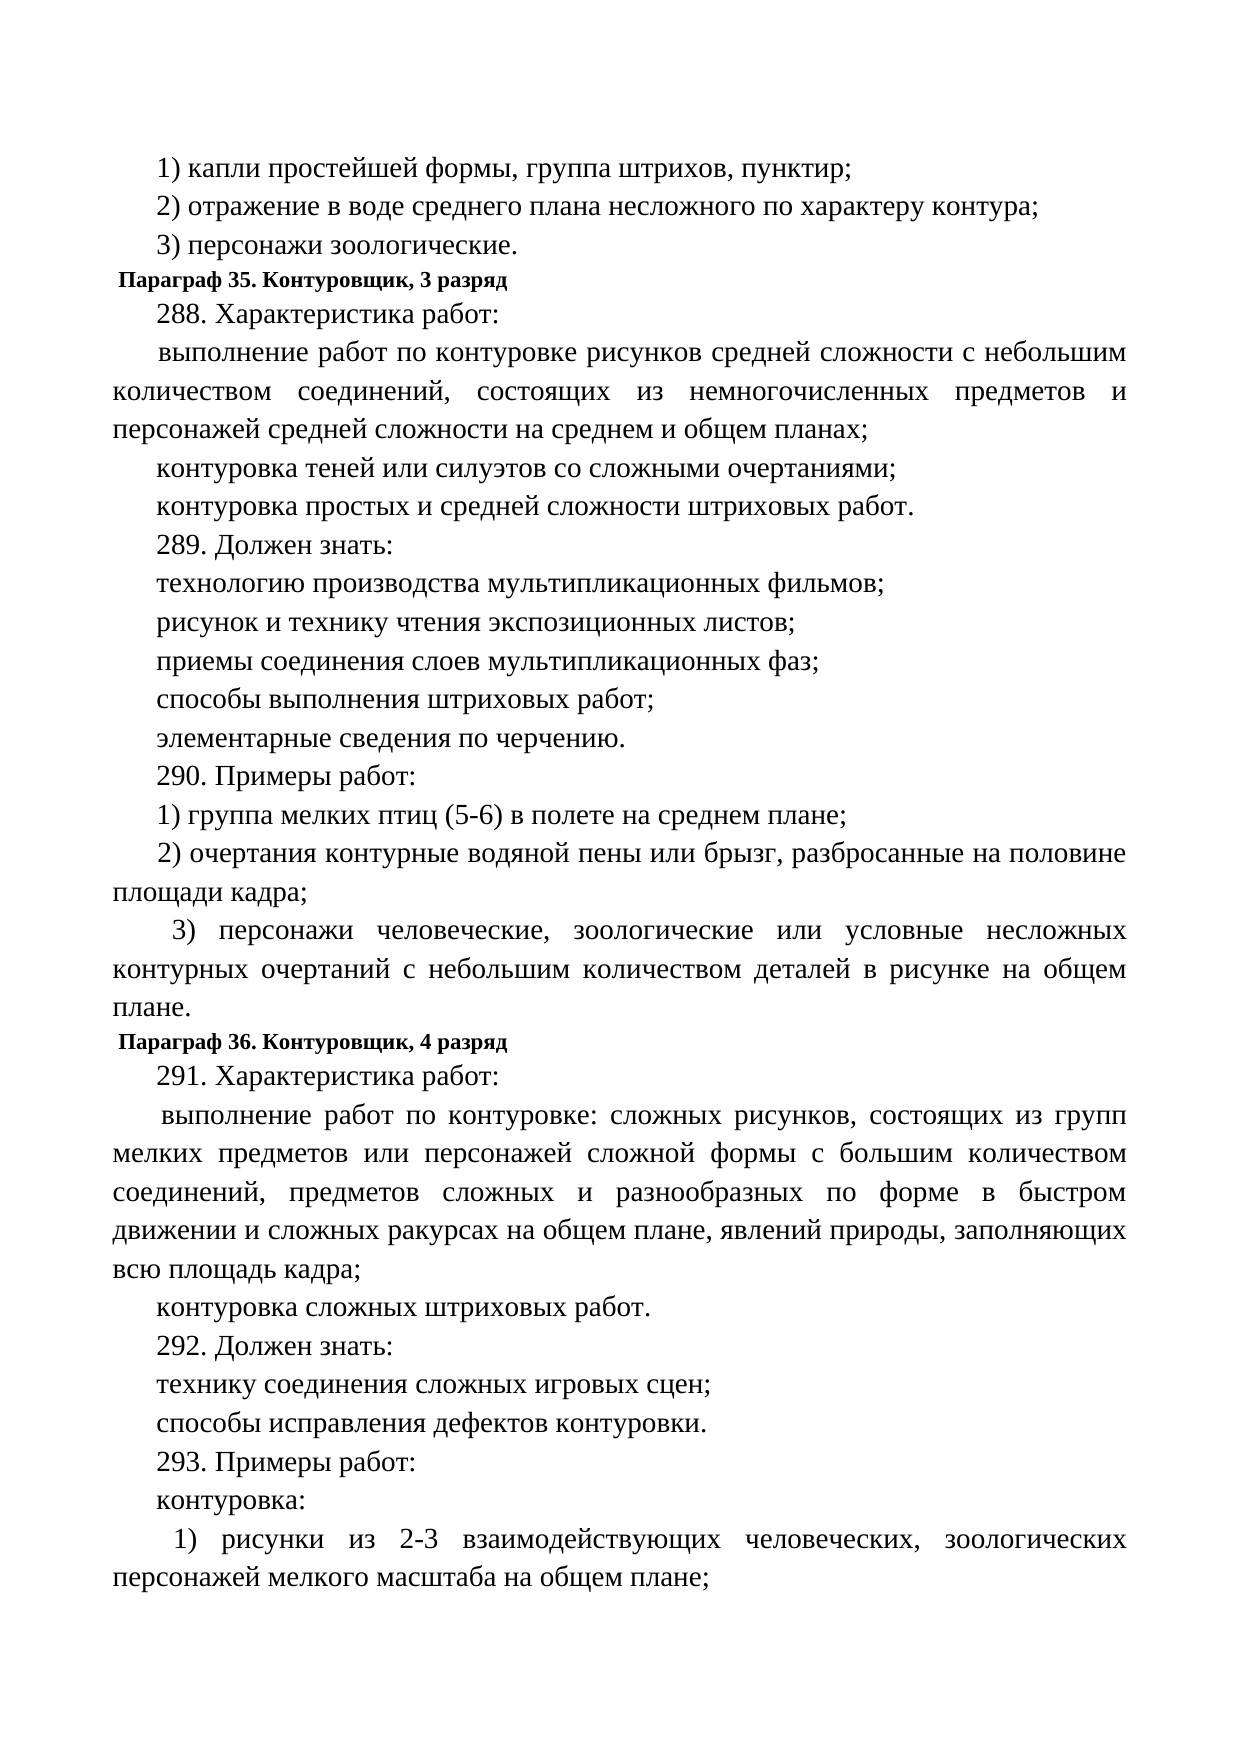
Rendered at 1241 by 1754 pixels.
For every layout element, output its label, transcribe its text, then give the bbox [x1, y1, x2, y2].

text рисунок и технику чтения экспозиционных листов; [112, 604, 1128, 638]
text 3) персонажи зоологические. [112, 227, 1128, 261]
text технику соединения сложных игровых сцен; [112, 1367, 1128, 1400]
text выполнение работ по контуровке рисунков средней сложности с небольшим количеством соединений, состоящих из немногочисленных предметов и персонажей средней сложности на среднем и общем планах; [112, 334, 1128, 445]
text Параграф 35. Контуровщик, 3 разряд [112, 266, 1128, 292]
text контуровка сложных штриховых работ. [112, 1289, 1128, 1323]
text контуровка теней или силуэтов со сложными очертаниями; [112, 450, 1128, 483]
text 2) отражение в воде среднего плана несложного по характеру контура; [112, 188, 1128, 222]
text 289. Должен знать: [112, 527, 1128, 561]
text Параграф 36. Контуровщик, 4 разряд [112, 1028, 1128, 1054]
text 2) очертания контурные водяной пены или брызг, разбросанные на половине площади кадра; [112, 835, 1128, 907]
text способы выполнения штриховых работ; [112, 681, 1128, 715]
text способы исправления дефектов контуровки. [112, 1405, 1128, 1439]
text 3) персонажи человеческие, зоологические или условные несложных контурных очертаний с небольшим количеством деталей в рисунке на общем плане. [112, 912, 1128, 1023]
text технологию производства мультипликационных фильмов; [112, 566, 1128, 599]
text 291. Характеристика работ: [112, 1058, 1128, 1092]
text 292. Должен знать: [112, 1328, 1128, 1362]
text 1) капли простейшей формы, группа штрихов, пунктир; [112, 150, 1128, 183]
text 1) рисунки из 2-3 взаимодействующих человеческих, зоологических персонажей мелкого масштаба на общем плане; [112, 1521, 1128, 1593]
text контуровка: [112, 1482, 1128, 1516]
text выполнение работ по контуровке: сложных рисунков, состоящих из групп мелких предметов или персонажей сложной формы с большим количеством соединений, предметов сложных и разнообразных по форме в быстром движении и сложных ракурсах на общем плане, явлений природы, заполняющих всю площадь кадра; [112, 1097, 1128, 1284]
text 293. Примеры работ: [112, 1444, 1128, 1477]
text приемы соединения слоев мультипликационных фаз; [112, 643, 1128, 676]
text элементарные сведения по черчению. [112, 720, 1128, 753]
text 288. Характеристика работ: [112, 296, 1128, 329]
text 1) группа мелких птиц (5-6) в полете на среднем плане; [112, 797, 1128, 830]
text 290. Примеры работ: [112, 758, 1128, 792]
text контуровка простых и средней сложности штриховых работ. [112, 488, 1128, 522]
